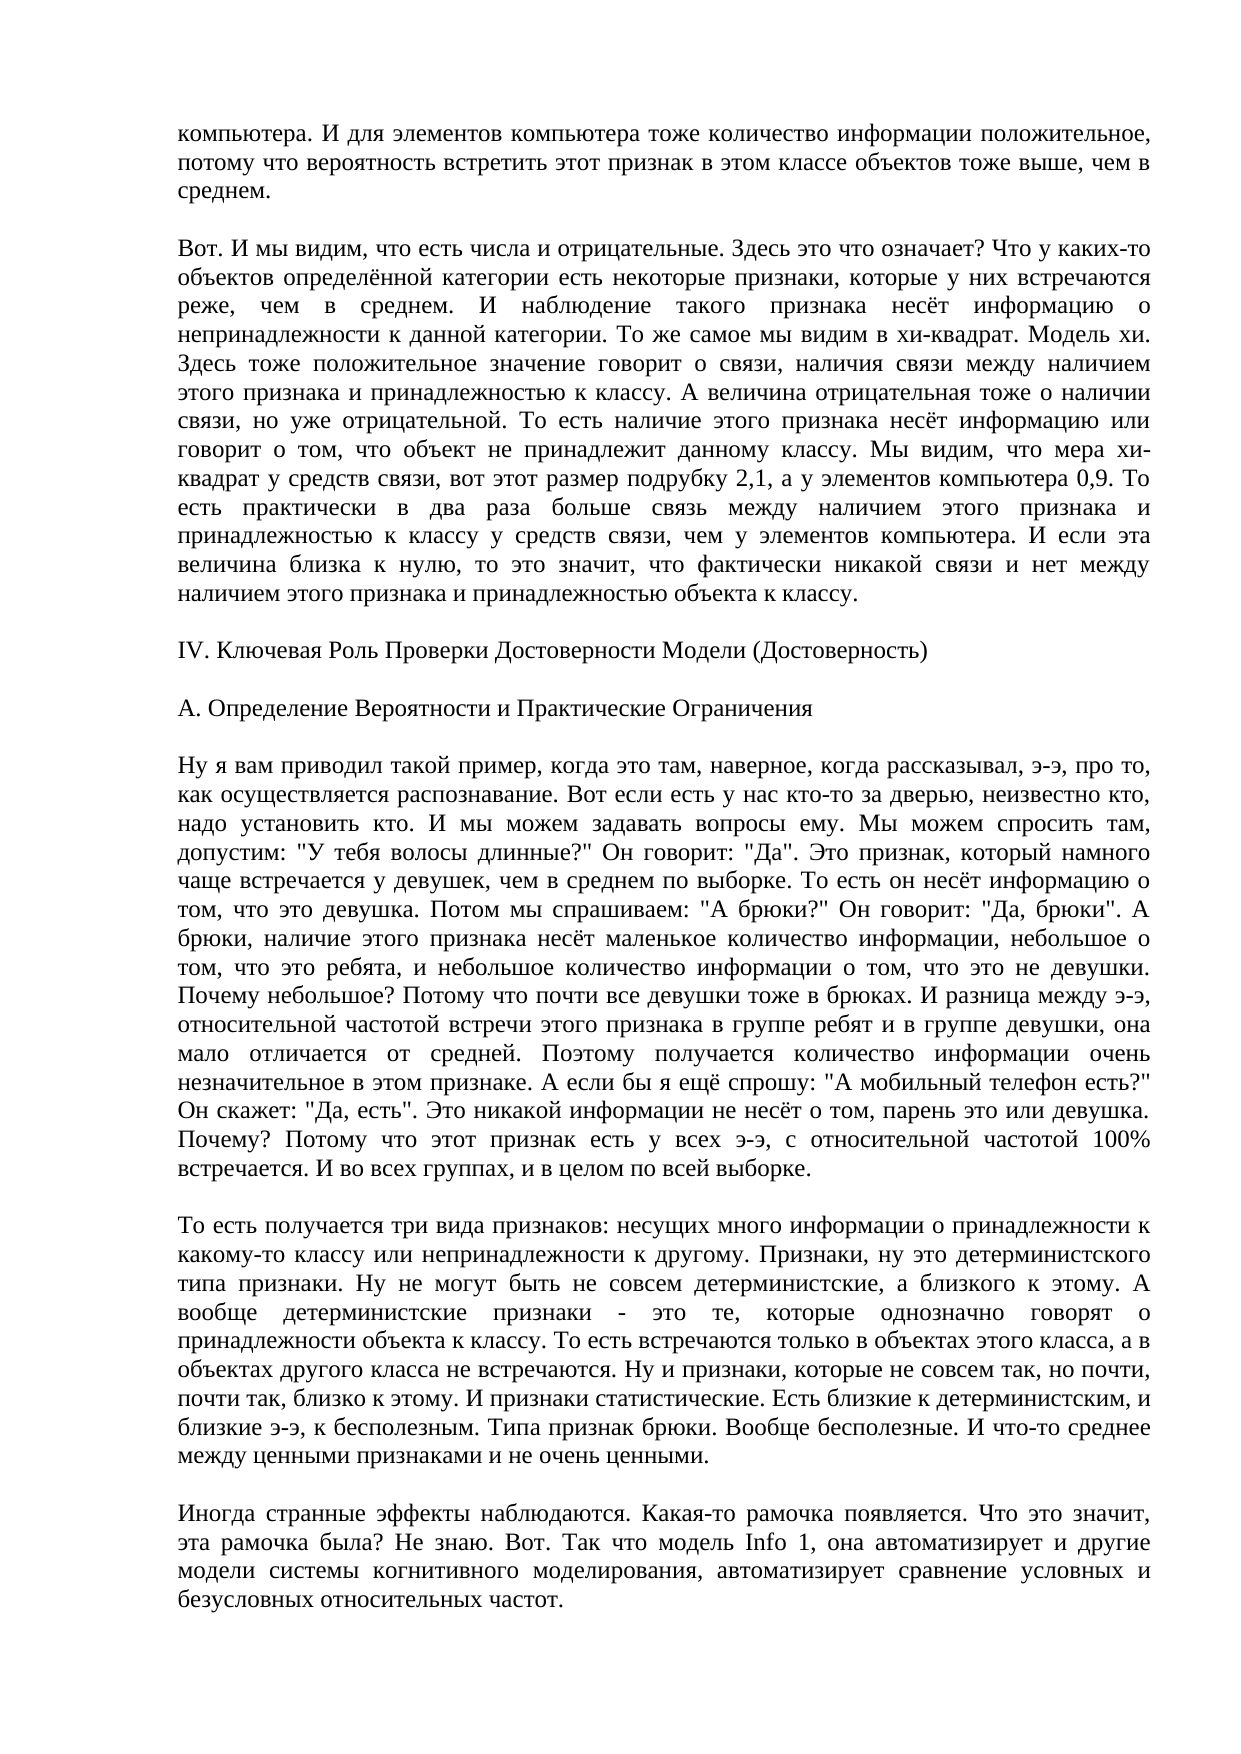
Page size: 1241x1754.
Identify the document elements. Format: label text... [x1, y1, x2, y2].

text IV. Ключевая Роль Проверки Достоверности Модели (Достоверность) [177, 636, 1152, 664]
text Ну я вам приводил такой пример, когда это там, наверное, когда рассказывал, э-э, про то, как осуществляется распознавание. Вот если есть у нас кто-то за дверью, неизвестно кто, надо установить кто. И мы можем задавать вопросы ему. Мы можем спросить там, допустим: "У тебя волосы длинные?" Он говорит: "Да". Это признак, который намного чаще встречается у девушек, чем в среднем по выборке. То есть он несёт информацию о том, что это девушка. Потом мы спрашиваем: "А брюки?" Он говорит: "Да, брюки". А брюки, наличие этого признака несёт маленькое количество информации, небольшое о том, что это ребята, и небольшое количество информации о том, что это не девушки. Почему небольшое? Потому что почти все девушки тоже в брюках. И разница между э-э, относительной частотой встречи этого признака в группе ребят и в группе девушки, она мало отличается от средней. Поэтому получается количество информации очень незначительное в этом признаке. А если бы я ещё спрошу: "А мобильный телефон есть?" Он скажет: "Да, есть". Это никакой информации не несёт о том, парень это или девушка. Почему? Потому что этот признак есть у всех э-э, с относительной частотой 100% встречается. И во всех группах, и в целом по всей выборке. [177, 751, 1152, 1182]
text Вот. И мы видим, что есть числа и отрицательные. Здесь это что означает? Что у каких-то объектов определённой категории есть некоторые признаки, которые у них встречаются реже, чем в среднем. И наблюдение такого признака несёт информацию о непринадлежности к данной категории. То же самое мы видим в хи-квадрат. Модель хи. Здесь тоже положительное значение говорит о связи, наличия связи между наличием этого признака и принадлежностью к классу. А величина отрицательная тоже о наличии связи, но уже отрицательной. То есть наличие этого признака несёт информацию или говорит о том, что объект не принадлежит данному классу. Мы видим, что мера хи-квадрат у средств связи, вот этот размер подрубку 2,1, а у элементов компьютера 0,9. То есть практически в два раза больше связь между наличием этого признака и принадлежностью к классу у средств связи, чем у элементов компьютера. И если эта величина близка к нулю, то это значит, что фактически никакой связи и нет между наличием этого признака и принадлежностью объекта к классу. [177, 233, 1152, 607]
text Иногда странные эффекты наблюдаются. Какая-то рамочка появляется. Что это значит, эта рамочка была? Не знаю. Вот. Так что модель Info 1, она автоматизирует и другие модели системы когнитивного моделирования, автоматизирует сравнение условных и безусловных относительных частот. [177, 1498, 1152, 1613]
text То есть получается три вида признаков: несущих много информации о принадлежности к какому-то классу или непринадлежности к другому. Признаки, ну это детерминистского типа признаки. Ну не могут быть не совсем детерминистские, а близкого к этому. А вообще детерминистские признаки - это те, которые однозначно говорят о принадлежности объекта к классу. То есть встречаются только в объектах этого класса, а в объектах другого класса не встречаются. Ну и признаки, которые не совсем так, но почти, почти так, близко к этому. И признаки статистические. Есть близкие к детерминистским, и близкие э-э, к бесполезным. Типа признак брюки. Вообще бесполезные. И что-то среднее между ценными признаками и не очень ценными. [177, 1211, 1152, 1469]
text A. Определение Вероятности и Практические Ограничения [177, 693, 1152, 722]
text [177, 118, 1152, 204]
